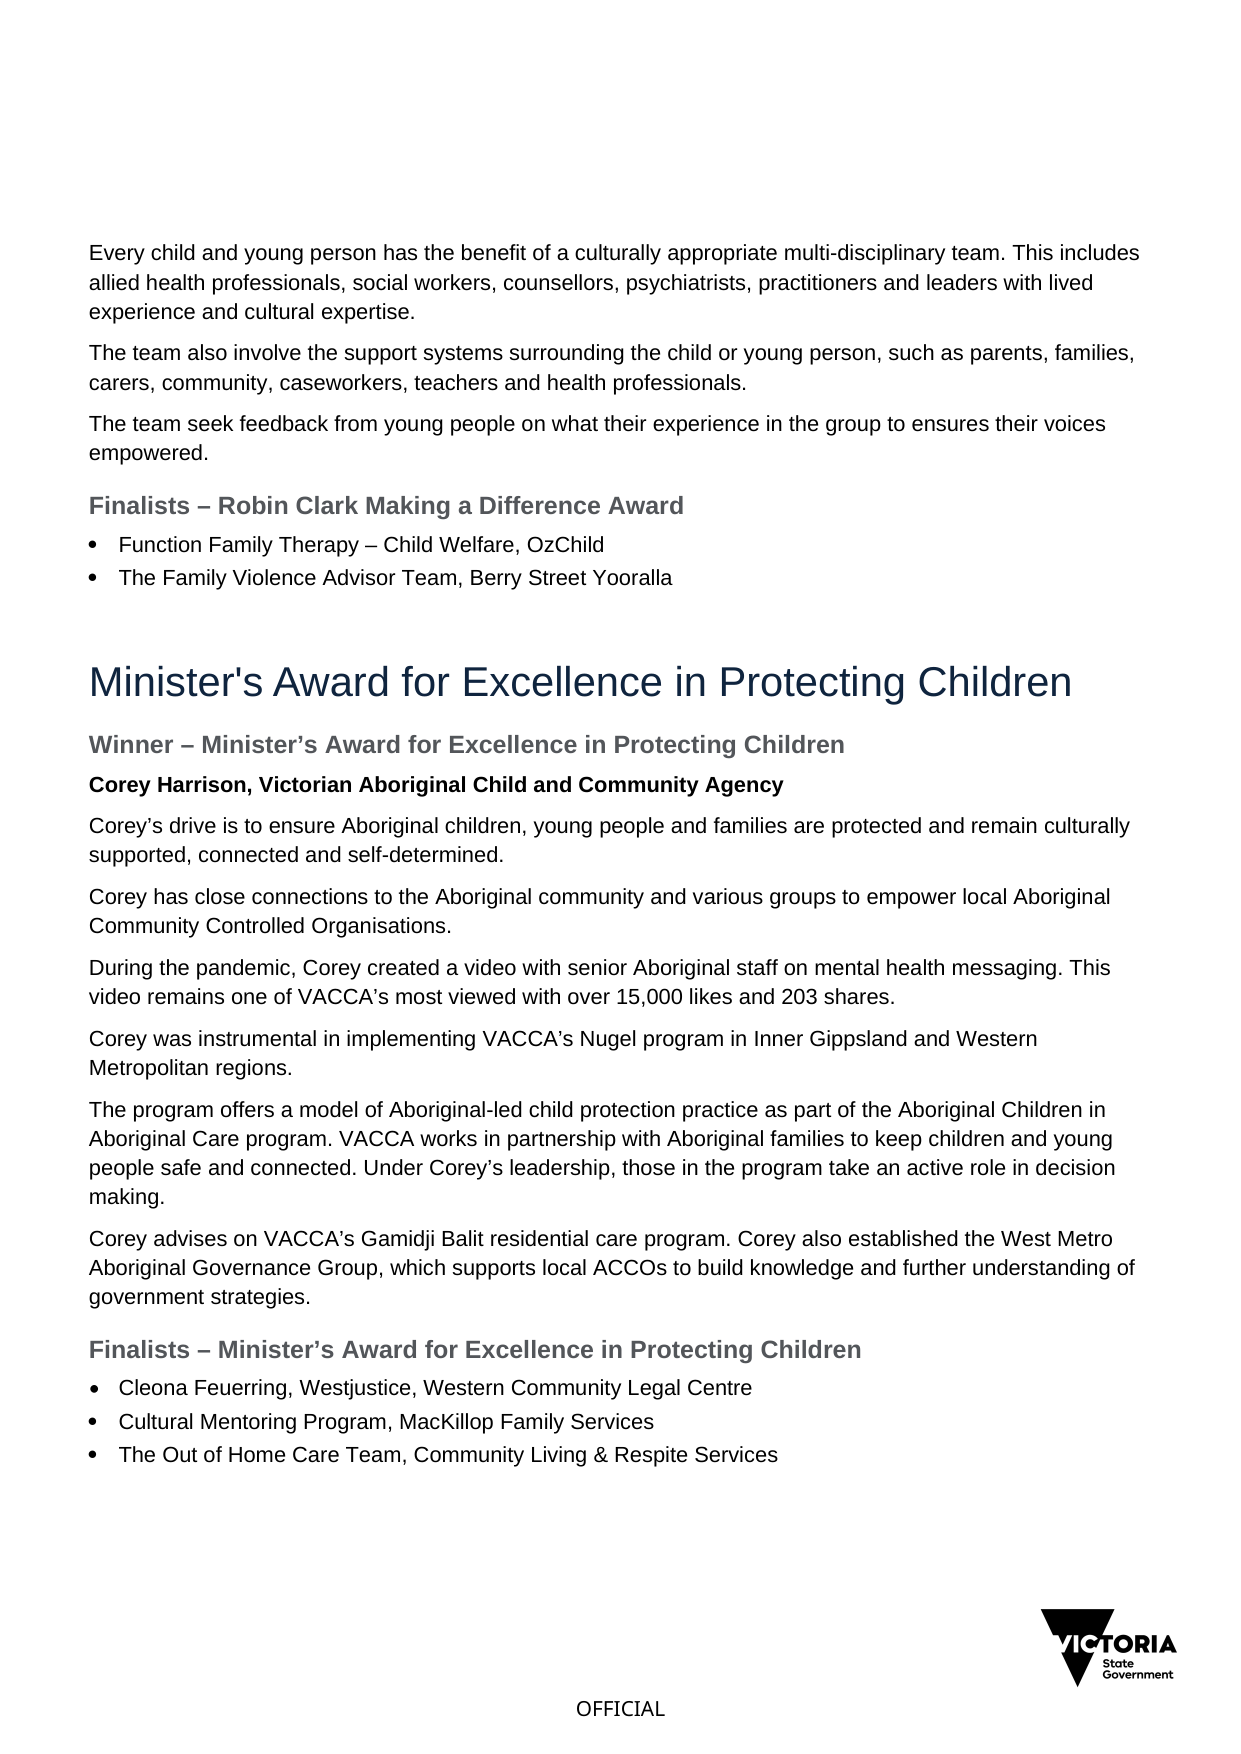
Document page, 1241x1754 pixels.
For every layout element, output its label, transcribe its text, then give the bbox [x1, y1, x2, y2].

text Corey was instrumental in implementing VACCA’s Nugel program in Inner Gippsland and Western Metropolitan regions. [89, 1022, 1152, 1080]
text Every child and young person has the benefit of a culturally appropriate multi-disciplinary team. This includes allied health professionals, social workers, counsellors, psychiatrists, practitioners and leaders with lived experience and cultural expertise. [89, 236, 1152, 324]
subtitle Finalists – Robin Clark Making a Difference Award [89, 490, 1152, 519]
text The program offers a model of Aboriginal-led child protection practice as part of the Aboriginal Children in Aboriginal Care program. VACCA works in partnership with Aboriginal families to keep children and young people safe and connected. Under Corey’s leadership, those in the program take an active role in decision making. [89, 1092, 1152, 1209]
list The Out of Home Care Team, Community Living & Respite Services [89, 1438, 1152, 1467]
subtitle Winner – Minister’s Award for Excellence in Protecting Children [89, 730, 1152, 759]
subtitle Finalists – Minister’s Award for Excellence in Protecting Children [89, 1334, 1152, 1363]
text The team seek feedback from young people on what their experience in the group to ensures their voices empowered. [89, 407, 1152, 465]
subtitle Minister's Award for Excellence in Protecting Children [89, 657, 1152, 705]
list The Family Violence Advisor Team, Berry Street Yooralla [89, 561, 1152, 590]
text During the pandemic, Corey created a video with senior Aboriginal staff on mental health messaging. This video remains one of VACCA’s most viewed with over 15,000 likes and 203 shares. [89, 951, 1152, 1009]
text The team also involve the support systems surrounding the child or young person, such as parents, families, carers, community, caseworkers, teachers and health professionals. [89, 336, 1152, 394]
text Corey advises on VACCA’s Gamidji Balit residential care program. Corey also established the West Metro Aboriginal Governance Group, which supports local ACCOs to build knowledge and further understanding of government strategies. [89, 1222, 1152, 1309]
text Corey’s drive is to ensure Aboriginal children, young people and families are protected and remain culturally supported, connected and self-determined. [89, 809, 1152, 867]
text Cleona Feuerring, Westjustice, Western Community Legal Centre [89, 1372, 1152, 1401]
list Function Family Therapy – Child Welfare, OzChild [89, 528, 1152, 557]
text Corey Harrison, Victorian Aboriginal Child and Community Agency [89, 767, 1152, 797]
list Cultural Mentoring Program, MacKillop Family Services [89, 1405, 1152, 1434]
text Corey has close connections to the Aboriginal community and various groups to empower local Aboriginal Community Controlled Organisations. [89, 880, 1152, 938]
picture [0, 1602, 1241, 1754]
